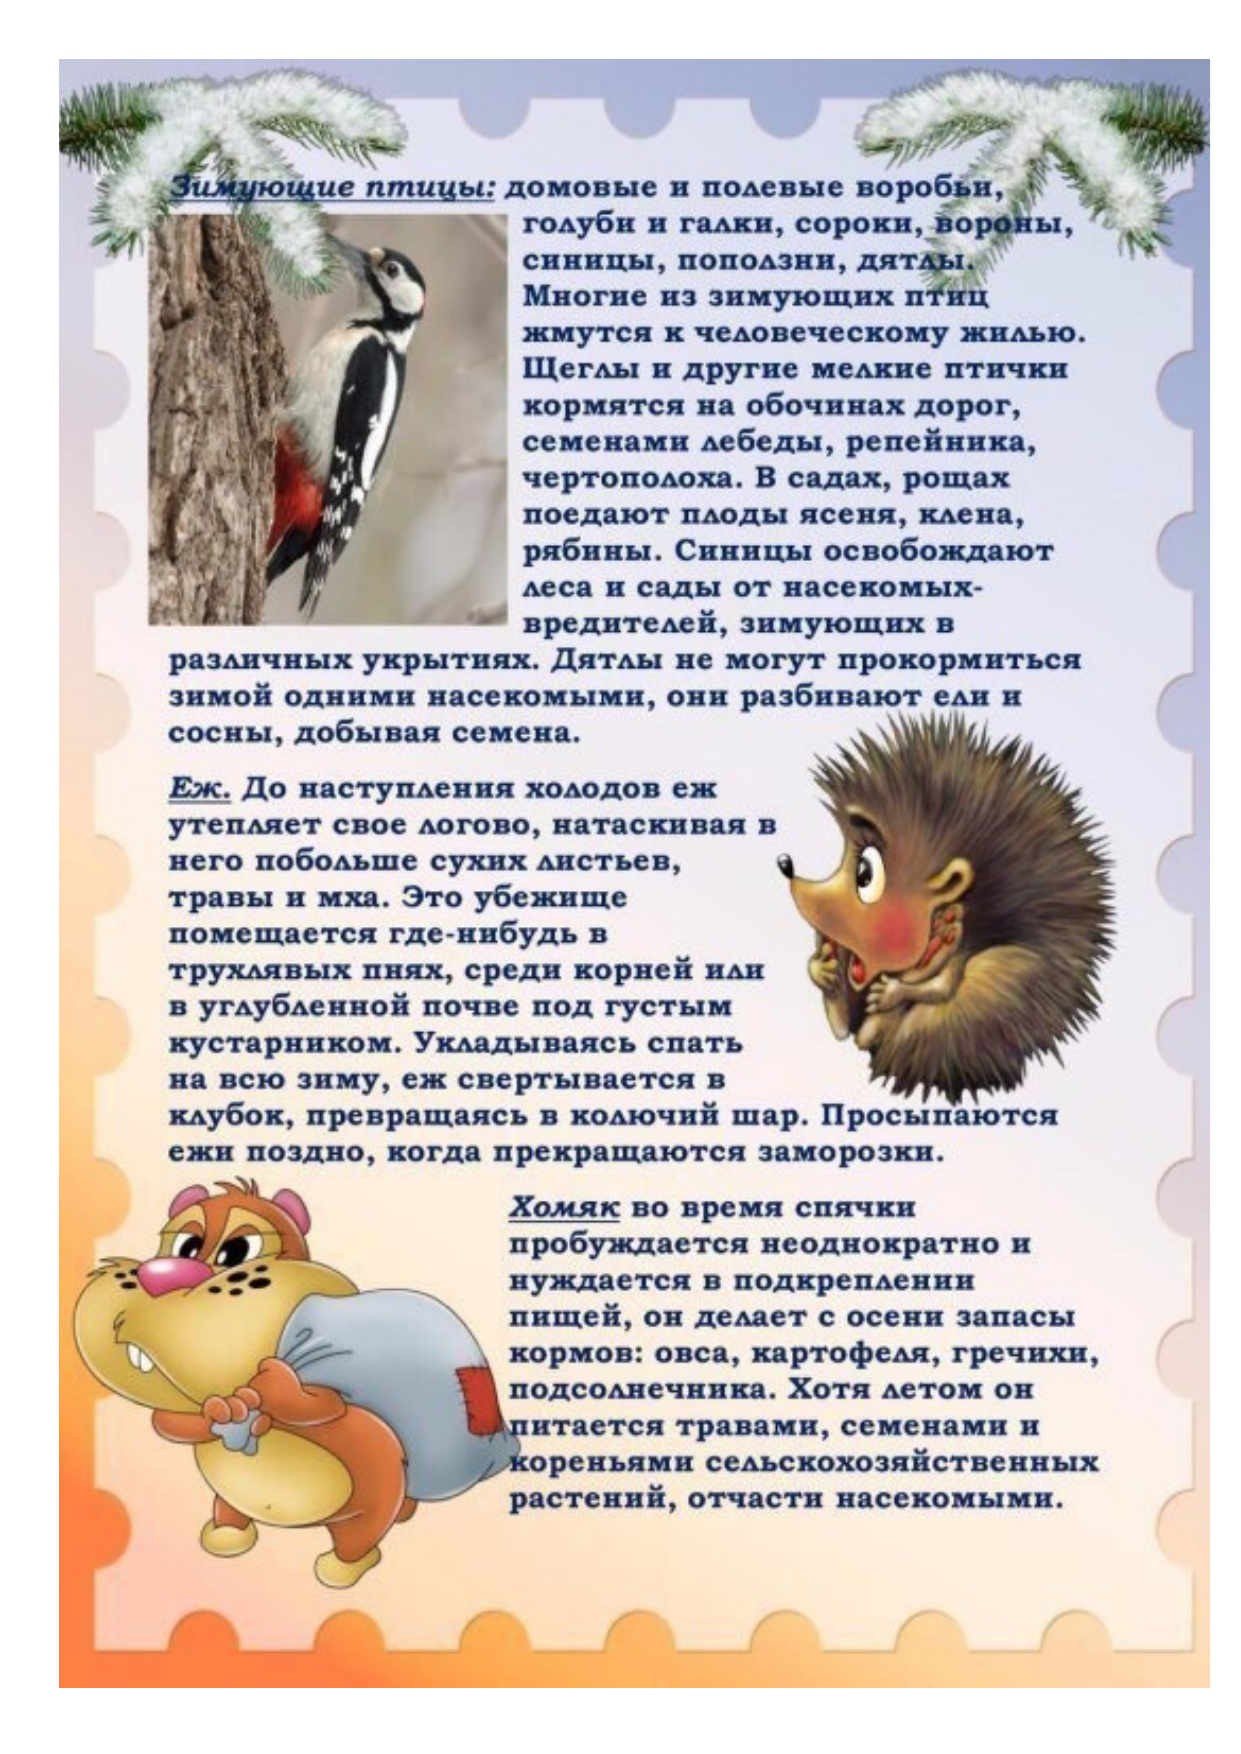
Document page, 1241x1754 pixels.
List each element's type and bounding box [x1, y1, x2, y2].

picture [59, 59, 1211, 1688]
